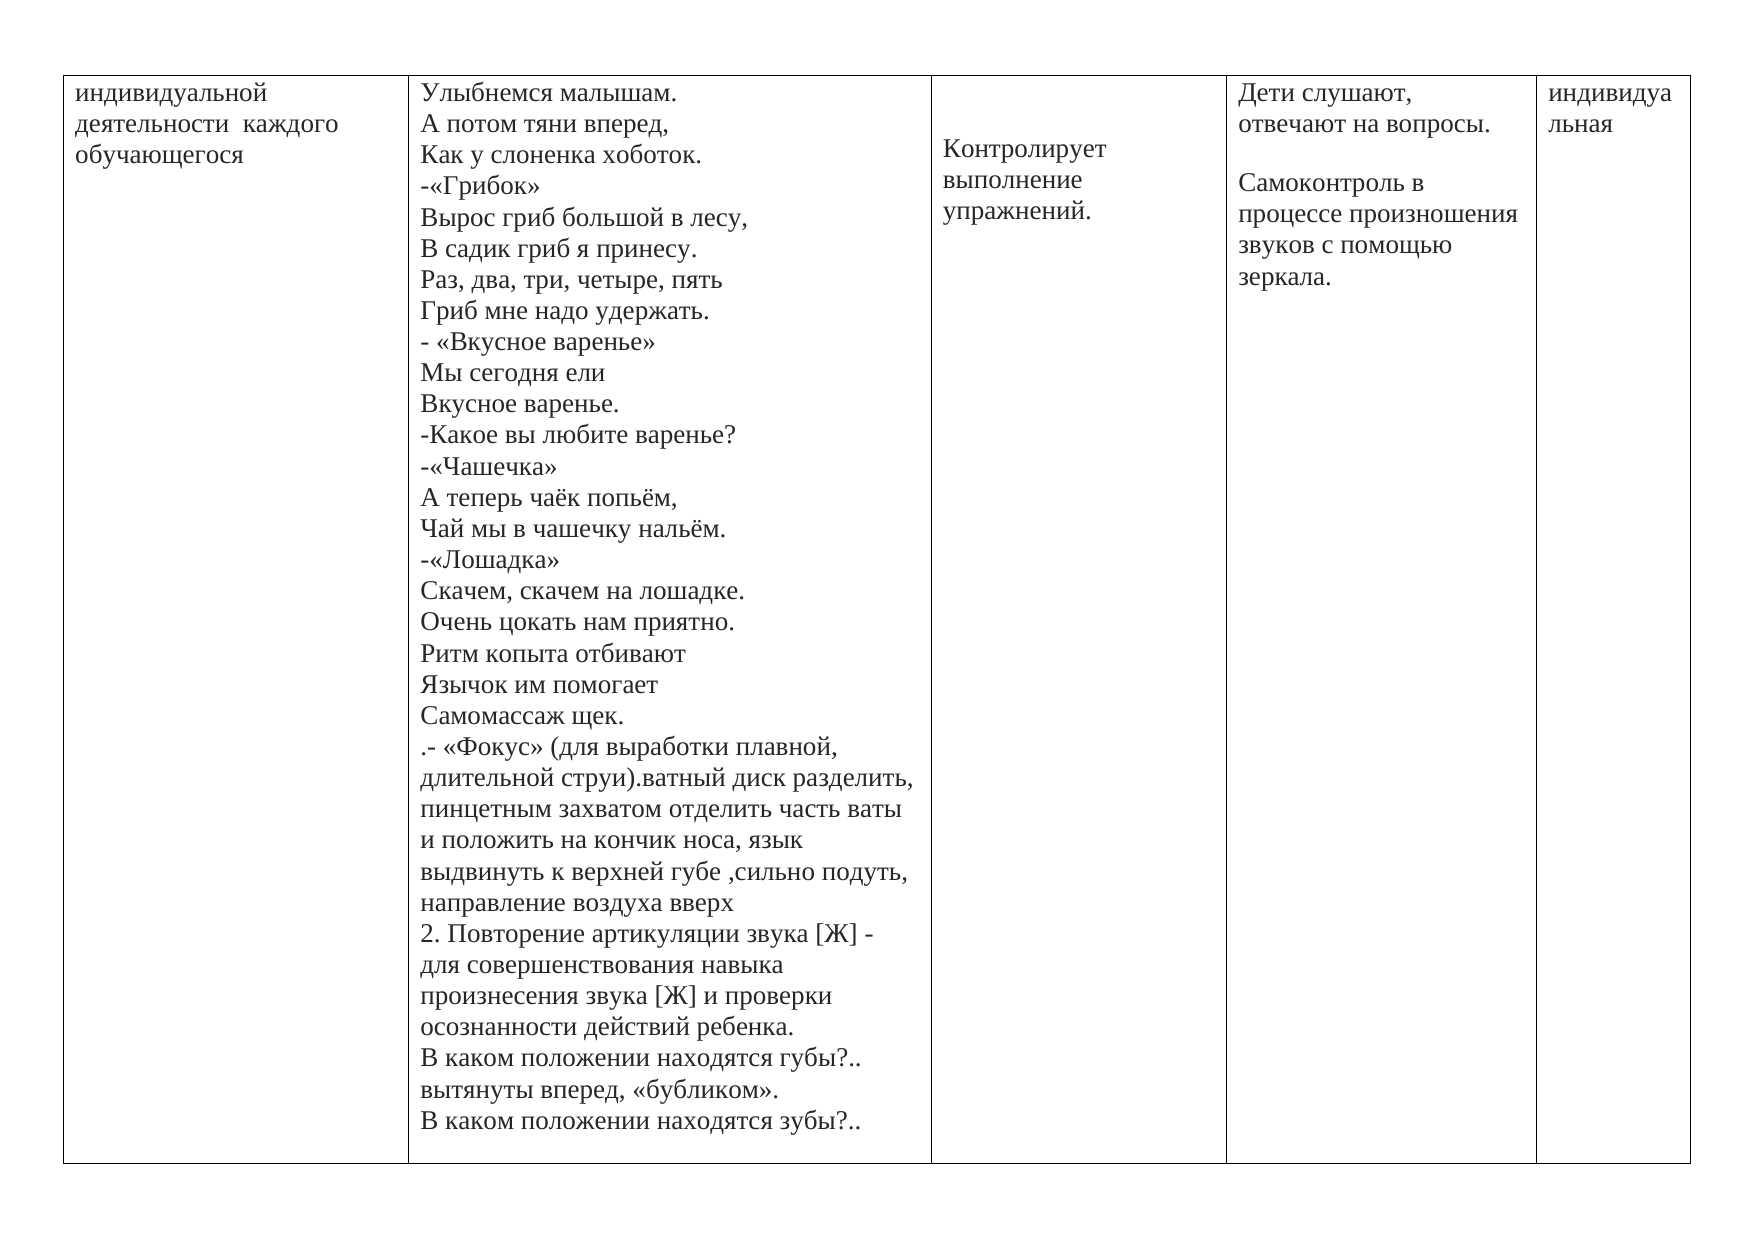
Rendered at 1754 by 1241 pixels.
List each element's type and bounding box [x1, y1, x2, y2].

table_cell [64, 76, 408, 1163]
table_cell [932, 76, 1226, 1163]
table_cell [409, 76, 931, 1163]
table_cell [1537, 76, 1690, 1163]
table_cell [1227, 76, 1536, 1163]
